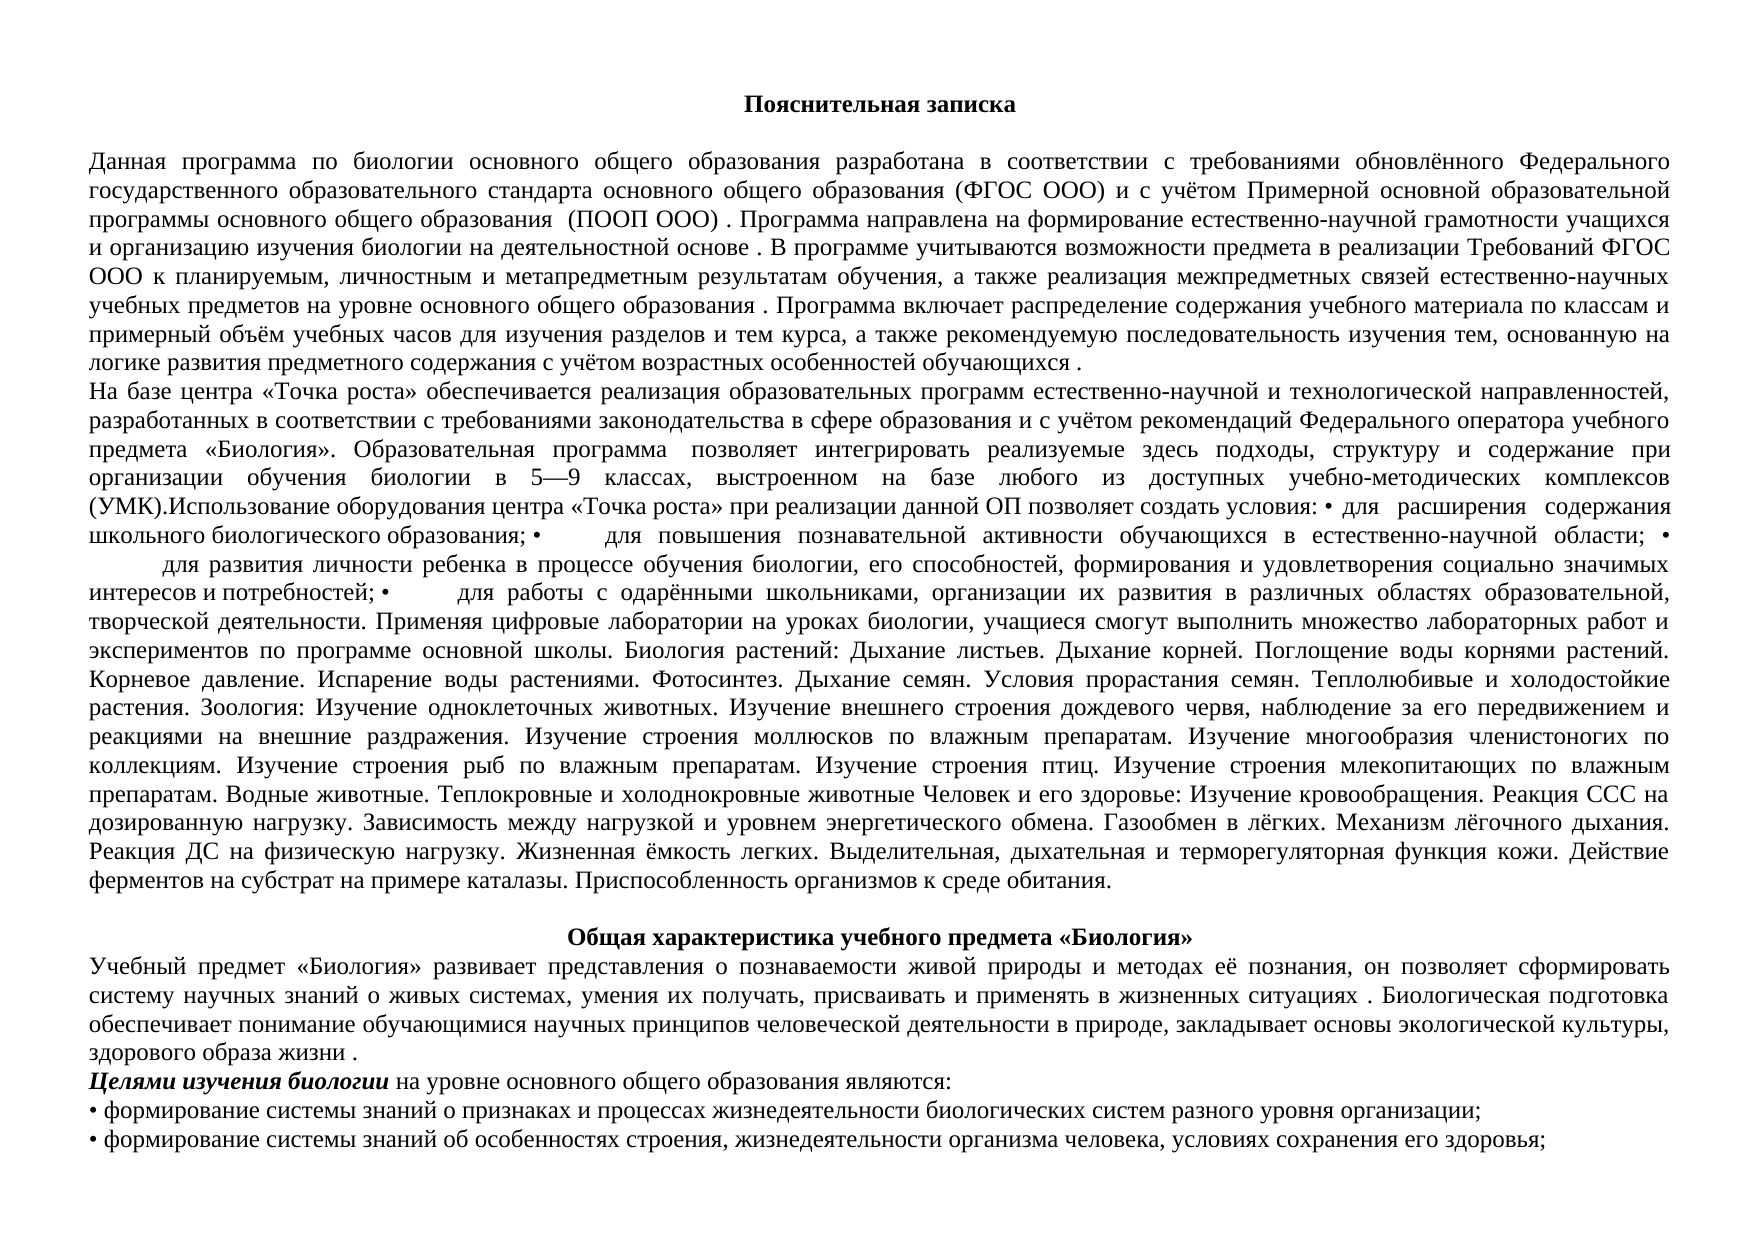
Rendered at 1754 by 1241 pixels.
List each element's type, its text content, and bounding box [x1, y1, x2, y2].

text • формирование системы знаний о признаках и процессах жизнедеятельности биологических систем разного уровня организации; [89, 1095, 1671, 1124]
text Данная программа по биологии основного общего образования разработана в соответствии с требованиями обновлённого Федерального государственного образовательного стандарта основного общего образования (ФГОС ООО) и с учётом Примерной основной образовательной программы основного общего образования (ПООП ООО) . Программа направлена на формирование естественно-научной грамотности учащихся и организацию изучения биологии на деятельностной основе . В программе учитываются возможности предмета в реализации Требований ФГОС ООО к планируемым, личностным и метапредметным результатам обучения, а также реализация межпредметных связей естественно-научных учебных предметов на уровне основного общего образования . Программа включает распределение содержания учебного материала по классам и примерный объём учебных часов для изучения разделов и тем курса, а также рекомендуемую последовательность изучения тем, основанную на логике развития предметного содержания с учётом возрастных особенностей обучающихся . [89, 146, 1671, 376]
text Учебный предмет «Биология» развивает представления о познаваемости живой природы и методах её познания, он позволяет сформировать систему научных знаний о живых системах, умения их получать, присваивать и применять в жизненных ситуациях . Биологическая подготовка обеспечивает понимание обучающимися научных принципов человеческой деятельности в природе, закладывает основы экологической культуры, здорового образа жизни . [89, 951, 1671, 1066]
text • формирование системы знаний об особенностях строения, жизнедеятельности организма человека, условиях сохранения его здоровья; [89, 1124, 1671, 1152]
text Целями изучения биологии на уровне основного общего образования являются: [89, 1066, 1671, 1095]
text Общая характеристика учебного предмета «Биология» [89, 922, 1671, 951]
text Пояснительная записка [89, 89, 1671, 117]
text На базе центра «Точка роста» обеспечивается реализация образовательных программ естественно-научной и технологической направленностей, разработанных в соответствии с требованиями законодательства в сфере образования и с учётом рекомендаций Федерального оператора учебного предмета «Биология». Образовательная программа позволяет интегрировать реализуемые здесь подходы, структуру и содержание при организации обучения биологии в 5―9 классах, выстроенном на базе любого из доступных учебно-методических комплексов (УМК).Использование оборудования центра «Точка роста» при реализации данной ОП позволяет создать условия: • для расширения содержания школьного биологического образования; • для повышения познавательной активности обучающихся в естественно-научной области; • для развития личности ребенка в процессе обучения биологии, его способностей, формирования и удовлетворения социально значимых интересов и потребностей; • для работы с одарёнными школьниками, организации их развития в различных областях образовательной, творческой деятельности. Применяя цифровые лаборатории на уроках биологии, учащиеся смогут выполнить множество лабораторных работ и экспериментов по программе основной школы. Биология растений: Дыхание листьев. Дыхание корней. Поглощение воды корнями растений. Корневое давление. Испарение воды растениями. Фотосинтез. Дыхание семян. Условия прорастания семян. Теплолюбивые и холодостойкие растения. Зоология: Изучение одноклеточных животных. Изучение внешнего строения дождевого червя, наблюдение за его передвижением и реакциями на внешние раздражения. Изучение строения моллюсков по влажным препаратам. Изучение многообразия членистоногих по коллекциям. Изучение строения рыб по влажным препаратам. Изучение строения птиц. Изучение строения млекопитающих по влажным препаратам. Водные животные. Теплокровные и холоднокровные животные Человек и его здоровье: Изучение кровообращения. Реакция ССС на дозированную нагрузку. Зависимость между нагрузкой и уровнем энергетического обмена. Газообмен в лёгких. Механизм лёгочного дыхания. Реакция ДС на физическую нагрузку. Жизненная ёмкость легких. Выделительная, дыхательная и терморегуляторная функция кожи. Действие ферментов на субстрат на примере каталазы. Приспособленность организмов к среде обитания. [89, 376, 1671, 894]
